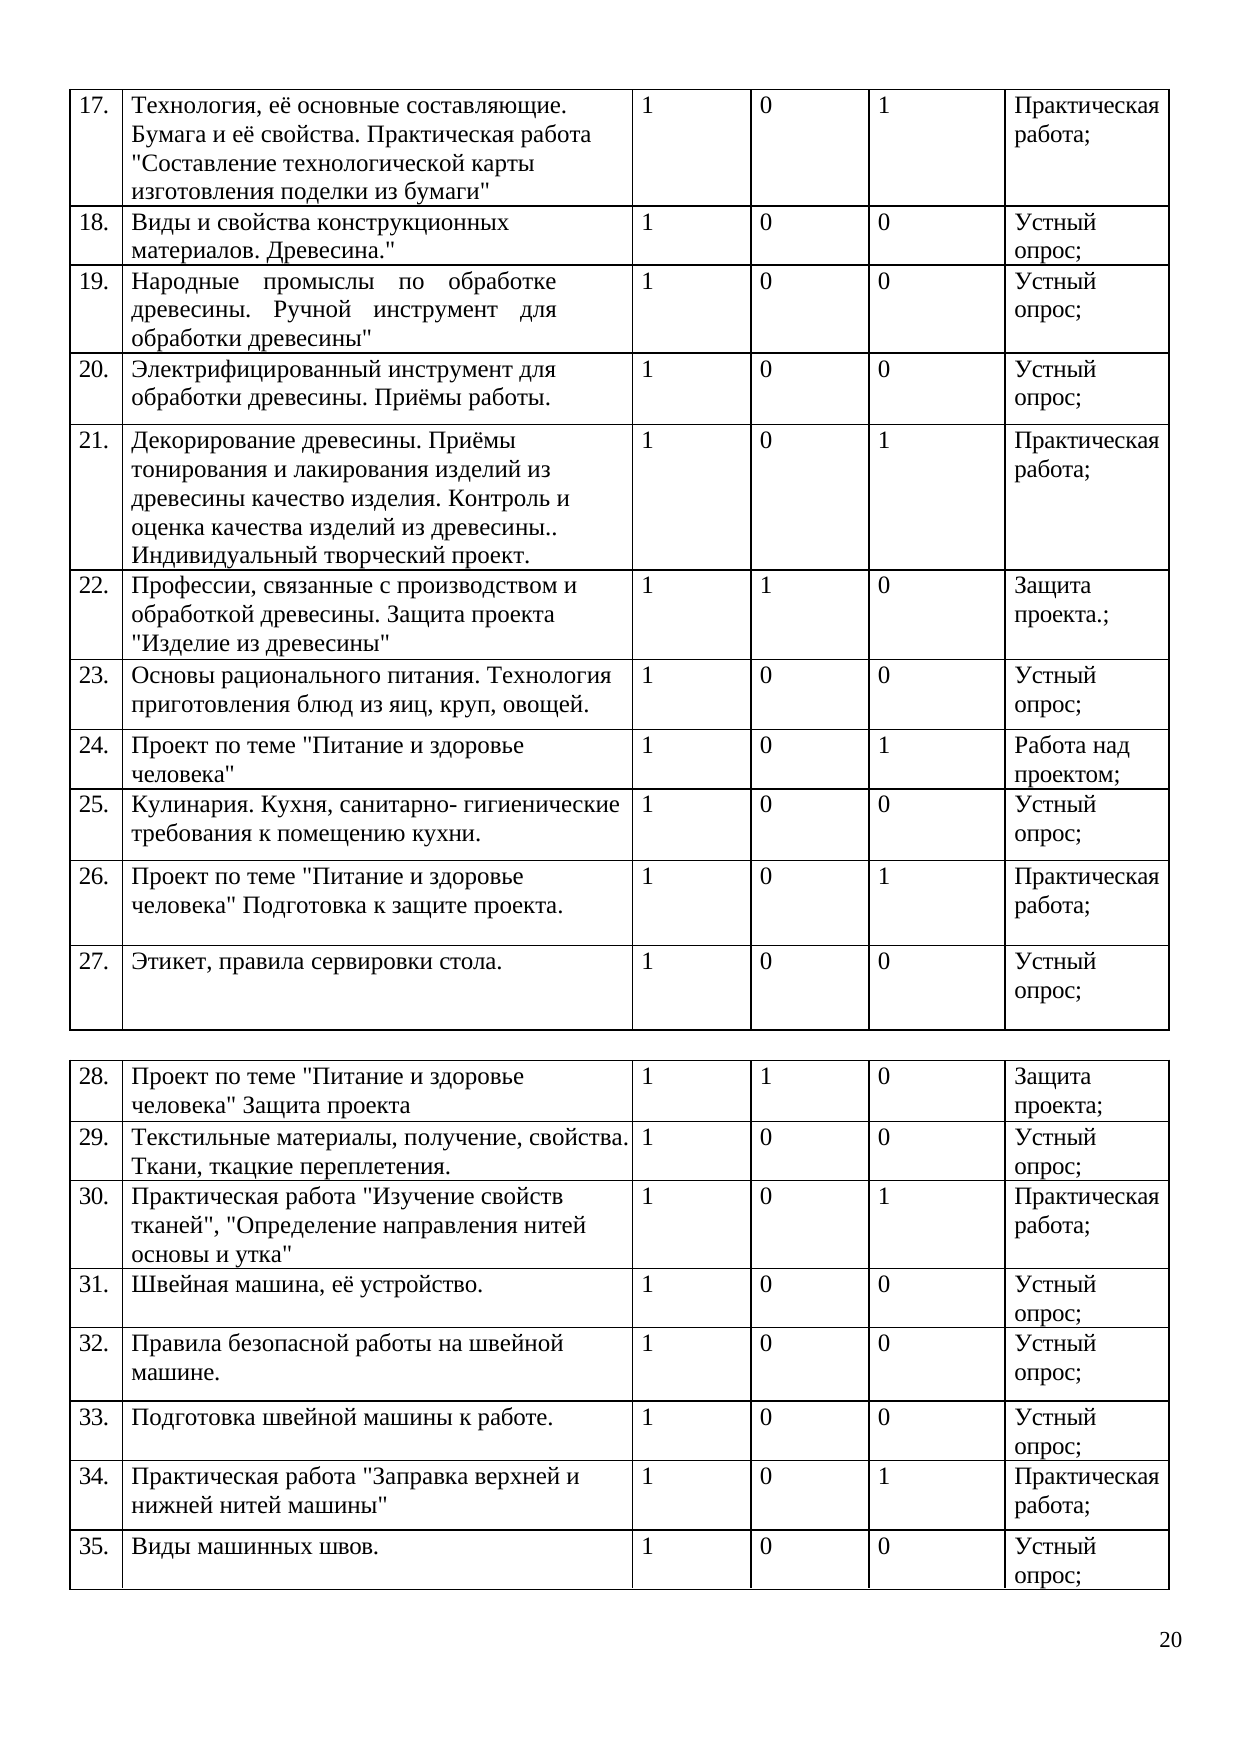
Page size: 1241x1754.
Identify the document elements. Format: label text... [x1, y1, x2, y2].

table_cell Электрифицированный инструмент для обработки древесины. Приёмы работы. [123, 354, 632, 424]
table_cell 18. [71, 207, 122, 264]
table_cell 1 [633, 1531, 750, 1588]
table_cell 0 [752, 730, 868, 788]
table_cell Этикет, правила сервировки стола. [123, 946, 632, 1029]
table_cell 0 [752, 1328, 868, 1400]
table_cell 0 [870, 1122, 1004, 1180]
table_cell Защита проекта.; [1006, 571, 1168, 658]
table_cell 0 [870, 1402, 1004, 1459]
table_cell Подготовка швейной машины к работе. [123, 1402, 632, 1459]
table_cell 32. [71, 1328, 122, 1400]
table_header 1 [633, 1061, 750, 1121]
table_cell Устный опрос; [1006, 1269, 1168, 1327]
table_cell 34. [71, 1461, 122, 1529]
table_cell 29. [71, 1122, 122, 1180]
table_cell 1 [633, 1402, 750, 1459]
table_cell 0 [870, 660, 1004, 729]
table_cell Технология, её основные составляющие. Бумага и её свойства. Практическая работа "Составление технологической карты изготовления поделки из бумаги" [123, 90, 632, 205]
table_cell 17. [71, 90, 122, 205]
table_cell Проект по теме "Питание и здоровье человека" [123, 730, 632, 788]
table_cell Правила безопасной работы на швейной машине. [123, 1328, 632, 1400]
table_cell 0 [752, 1269, 868, 1327]
table_cell 0 [752, 207, 868, 264]
table_cell 31. [71, 1269, 122, 1327]
table_cell Устный опрос; [1006, 207, 1168, 264]
table_cell 0 [870, 946, 1004, 1029]
table_header Проект по теме "Питание и здоровье человека" Защита проекта [123, 1061, 632, 1121]
table_cell 25. [71, 790, 122, 860]
table_cell 33. [71, 1402, 122, 1459]
table_cell 0 [752, 1181, 868, 1267]
table_cell Практическая работа "Изучение свойств тканей", "Определение направления нитей основы и утка" [123, 1181, 632, 1267]
table_cell 0 [752, 1122, 868, 1180]
table_cell 0 [870, 790, 1004, 860]
table_cell 0 [752, 425, 868, 569]
table_cell 1 [633, 730, 750, 788]
table_cell 1 [633, 1269, 750, 1327]
table_cell 23. [71, 660, 122, 729]
table_cell 1 [633, 1122, 750, 1180]
table_cell 1 [633, 90, 750, 205]
table_cell 0 [752, 90, 868, 205]
table_cell 0 [752, 861, 868, 944]
table_cell 26. [71, 861, 122, 944]
table_cell 1 [633, 861, 750, 944]
table_cell Декорирование древесины. Приёмы тонирования и лакирования изделий из древесины качество изделия. Контроль и оценка качества изделий из древесины.. Индивидуальный творческий проект. [123, 425, 632, 569]
table_cell 0 [870, 1269, 1004, 1327]
table_cell Практическая работа; [1006, 861, 1168, 944]
table_cell Виды машинных швов. [123, 1531, 632, 1588]
table_cell 24. [71, 730, 122, 788]
table_cell 0 [752, 354, 868, 424]
table_cell 1 [870, 425, 1004, 569]
table_cell 1 [633, 266, 750, 352]
table_cell 1 [870, 1181, 1004, 1267]
table_cell Устный опрос; [1006, 1328, 1168, 1400]
table_cell Народные промыслы по обработке древесины. Ручной инструмент для обработки древесины" [123, 266, 632, 352]
table_cell 1 [633, 946, 750, 1029]
table_cell 1 [870, 861, 1004, 944]
table_cell 0 [870, 1531, 1004, 1588]
table_cell 0 [752, 1402, 868, 1459]
table_cell 1 [633, 207, 750, 264]
table_cell Профессии, связанные с производством и обработкой древесины. Защита проекта "Изделие из древесины" [123, 571, 632, 658]
table_cell 1 [633, 1461, 750, 1529]
table_cell 1 [633, 1181, 750, 1267]
table_cell Швейная машина, её устройство. [123, 1269, 632, 1327]
table_cell 1 [752, 571, 868, 658]
table_cell Текстильные материалы, получение, свойства. Ткани, ткацкие переплетения. [123, 1122, 632, 1180]
table_cell Устный опрос; [1006, 790, 1168, 860]
table_header 0 [870, 1061, 1004, 1121]
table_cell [1006, 90, 1168, 205]
table_cell Работа над проектом; [1006, 730, 1168, 788]
table_cell 0 [870, 207, 1004, 264]
table_cell Устный опрос; [1006, 946, 1168, 1029]
table_cell Практическая работа "Заправка верхней и нижней нитей машины" [123, 1461, 632, 1529]
table_cell 35. [71, 1531, 122, 1588]
table_cell 0 [752, 946, 868, 1029]
table_cell 1 [633, 425, 750, 569]
table_header 1 [752, 1061, 868, 1121]
table_cell 0 [870, 1328, 1004, 1400]
table_cell 0 [752, 1461, 868, 1529]
table_cell 1 [633, 354, 750, 424]
table_cell Устный опрос; [1006, 660, 1168, 729]
table_header 28. [71, 1061, 122, 1121]
table_cell 0 [752, 660, 868, 729]
table_cell Основы рационального питания. Технология приготовления блюд из яиц, круп, овощей. [123, 660, 632, 729]
table_cell Проект по теме "Питание и здоровье человека" Подготовка к защите проекта. [123, 861, 632, 944]
table_cell 0 [752, 790, 868, 860]
table_cell Виды и свойства конструкционных материалов. Древесина." [123, 207, 632, 264]
table_cell 0 [870, 266, 1004, 352]
table_header Защита проекта; [1006, 1061, 1168, 1121]
table_cell 0 [752, 266, 868, 352]
table_cell 27. [71, 946, 122, 1029]
table_cell 0 [752, 1531, 868, 1588]
table_cell 21. [71, 425, 122, 569]
table_cell 19. [71, 266, 122, 352]
table_cell 20. [71, 354, 122, 424]
table_cell Практическая работа; [1006, 425, 1168, 569]
table_cell 1 [633, 1328, 750, 1400]
table_cell 1 [870, 90, 1004, 205]
table_cell Устный опрос; [1006, 1122, 1168, 1180]
table_cell Устный опрос; [1006, 1531, 1168, 1588]
table_cell 1 [633, 660, 750, 729]
table_cell Устный опрос; [1006, 1402, 1168, 1459]
table_cell 0 [870, 354, 1004, 424]
table_cell 22. [71, 571, 122, 658]
table_cell 1 [633, 790, 750, 860]
table_cell Практическая работа; [1006, 1181, 1168, 1267]
table_cell 30. [71, 1181, 122, 1267]
table_cell Устный опрос; [1006, 266, 1168, 352]
table_cell 1 [870, 1461, 1004, 1529]
table_cell Устный опрос; [1006, 354, 1168, 424]
table_cell 0 [870, 571, 1004, 658]
table_cell 1 [870, 730, 1004, 788]
table_cell 1 [633, 571, 750, 658]
table_cell Кулинария. Кухня, санитарно- гигиенические требования к помещению кухни. [123, 790, 632, 860]
table_cell Практическая работа; [1006, 1461, 1168, 1529]
